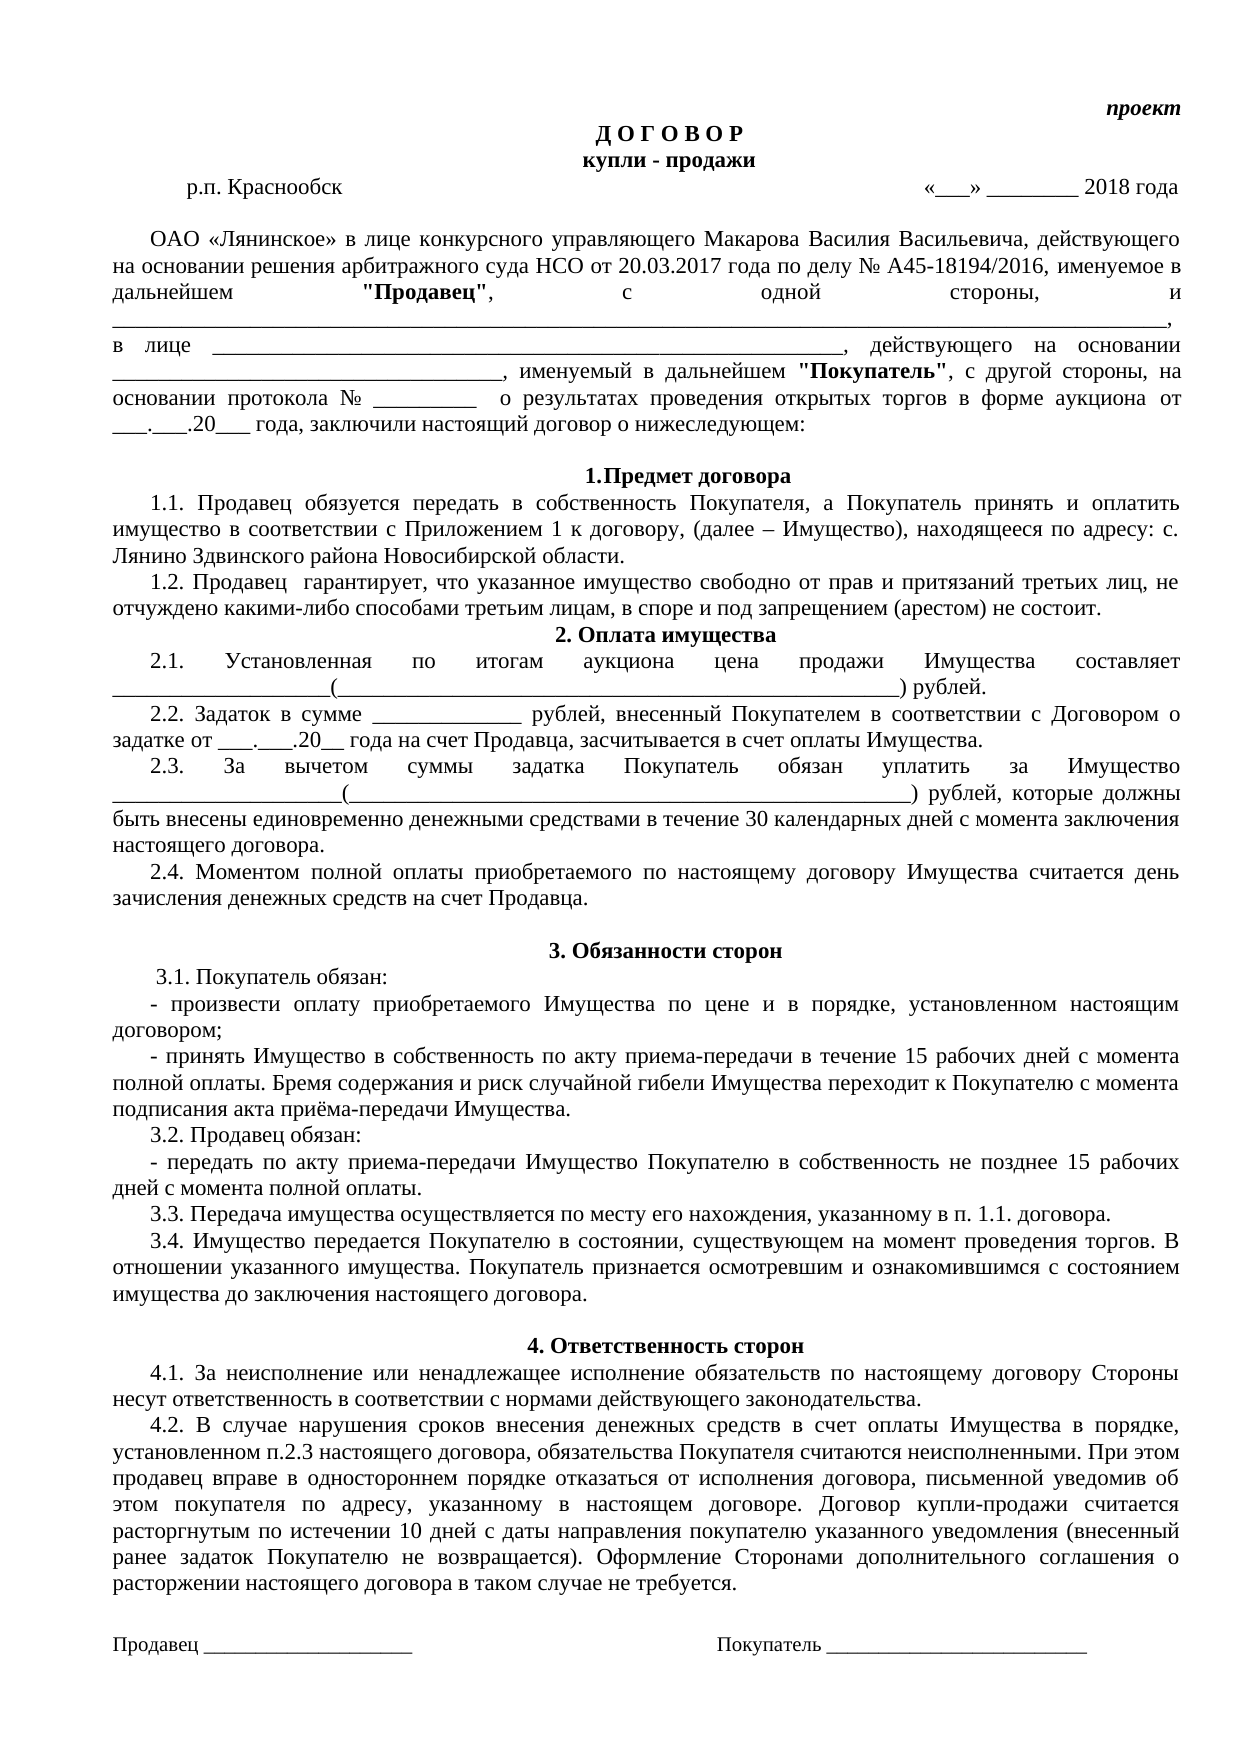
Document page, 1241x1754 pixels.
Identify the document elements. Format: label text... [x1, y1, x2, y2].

text 2.1. Установленная по итогам аукциона цена продажи Имущества составляет ___________________(_________________________________________________) рублей. [112, 647, 1181, 700]
text 3. Обязанности сторон [112, 937, 1181, 963]
text - произвести оплату приобретаемого Имущества по цене и в порядке, установленном настоящим договором; [112, 990, 1181, 1042]
text 2.2. Задаток в сумме _____________ рублей, внесенный Покупателем в соответствии с Договором о задатке от ___.___.20__ года на счет Продавца, засчитывается в счет оплаты Имущества. [112, 700, 1181, 752]
text р.п. Краснообск «___» ________ 2018 года [112, 173, 1226, 199]
text 2.3. За вычетом суммы задатка Покупатель обязан уплатить за Имущество ____________________(_________________________________________________) рублей, которые должны быть внесены единовременно денежными средствами в течение 30 календарных дней с момента заключения настоящего договора. [112, 752, 1181, 858]
text 2.4. Моментом полной оплаты приобретаемого по настоящему договору Имущества считается день зачисления денежных средств на счет Продавца. [112, 858, 1181, 911]
list Предмет договора [112, 463, 1226, 489]
text 3.2. Продавец обязан: [112, 1121, 1181, 1148]
text 2. Оплата имущества [112, 621, 1181, 647]
text 3.3. Передача имущества осуществляется по месту его нахождения, указанному в п. 1.1. договора. [112, 1201, 1181, 1227]
text купли - продажи [112, 146, 1226, 173]
text 1.2. Продавец гарантирует, что указанное имущество свободно от прав и притязаний третьих лиц, не отчуждено какими-либо способами третьим лицам, в споре и под запрещением (арестом) не состоит. [112, 568, 1181, 621]
text 3.1. Покупатель обязан: [112, 963, 1181, 990]
text Д О Г О В О Р [112, 120, 1226, 146]
text ОАО «Лянинское» в лице конкурсного управляющего Макарова Василия Васильевича, действующего на основании решения арбитражного суда НСО от 20.03.2017 года по делу № А45-18194/2016, именуемое в дальнейшем "Продавец", с одной стороны, и ____________________________________________________________________________________________, в лице _______________________________________________________, действующего на основании __________________________________, именуемый в дальнейшем "Покупатель", с другой стороны, на основании протокола № _________ о результатах проведения открытых торгов в форме аукциона от ___.___.20___ года, заключили настоящий договор о нижеследующем: [112, 225, 1181, 436]
text 3.4. Имущество передается Покупателю в состоянии, существующем на момент проведения торгов. В отношении указанного имущества. Покупатель признается осмотревшим и ознакомившимся с состоянием имущества до заключения настоящего договора. [112, 1227, 1181, 1306]
text 4.2. В случае нарушения сроков внесения денежных средств в счет оплаты Имущества в порядке, установленном п.2.3 настоящего договора, обязательства Покупателя считаются неисполненными. При этом продавец вправе в одностороннем порядке отказаться от исполнения договора, письменной уведомив об этом покупателя по адресу, указанному в настоящем договоре. Договор купли-продажи считается расторгнутым по истечении 10 дней с даты направления покупателю указанного уведомления (внесенный ранее задаток Покупателю не возвращается). Оформление Сторонами дополнительного соглашения о расторжении настоящего договора в таком случае не требуется. [112, 1411, 1181, 1596]
text 4.1. За неисполнение или ненадлежащее исполнение обязательств по настоящему договору Стороны несут ответственность в соответствии с нормами действующего законодательства. [112, 1359, 1181, 1411]
text 4. Ответственность сторон [112, 1332, 1181, 1359]
text проект [112, 94, 1181, 120]
text 1.1. Продавец обязуется передать в собственность Покупателя, а Покупатель принять и оплатить имущество в соответствии с Приложением 1 к договору, (далее – Имущество), находящееся по адресу: с. Лянино Здвинского района Новосибирской области. [112, 489, 1181, 568]
text - передать по акту приема-передачи Имущество Покупателю в собственность не позднее 15 рабочих дней с момента полной оплаты. [112, 1148, 1181, 1201]
text - принять Имущество в собственность по акту приема-передачи в течение 15 рабочих дней с момента полной оплаты. Бремя содержания и риск случайной гибели Имущества переходит к Покупателю с момента подписания акта приёма-передачи Имущества. [112, 1042, 1181, 1121]
